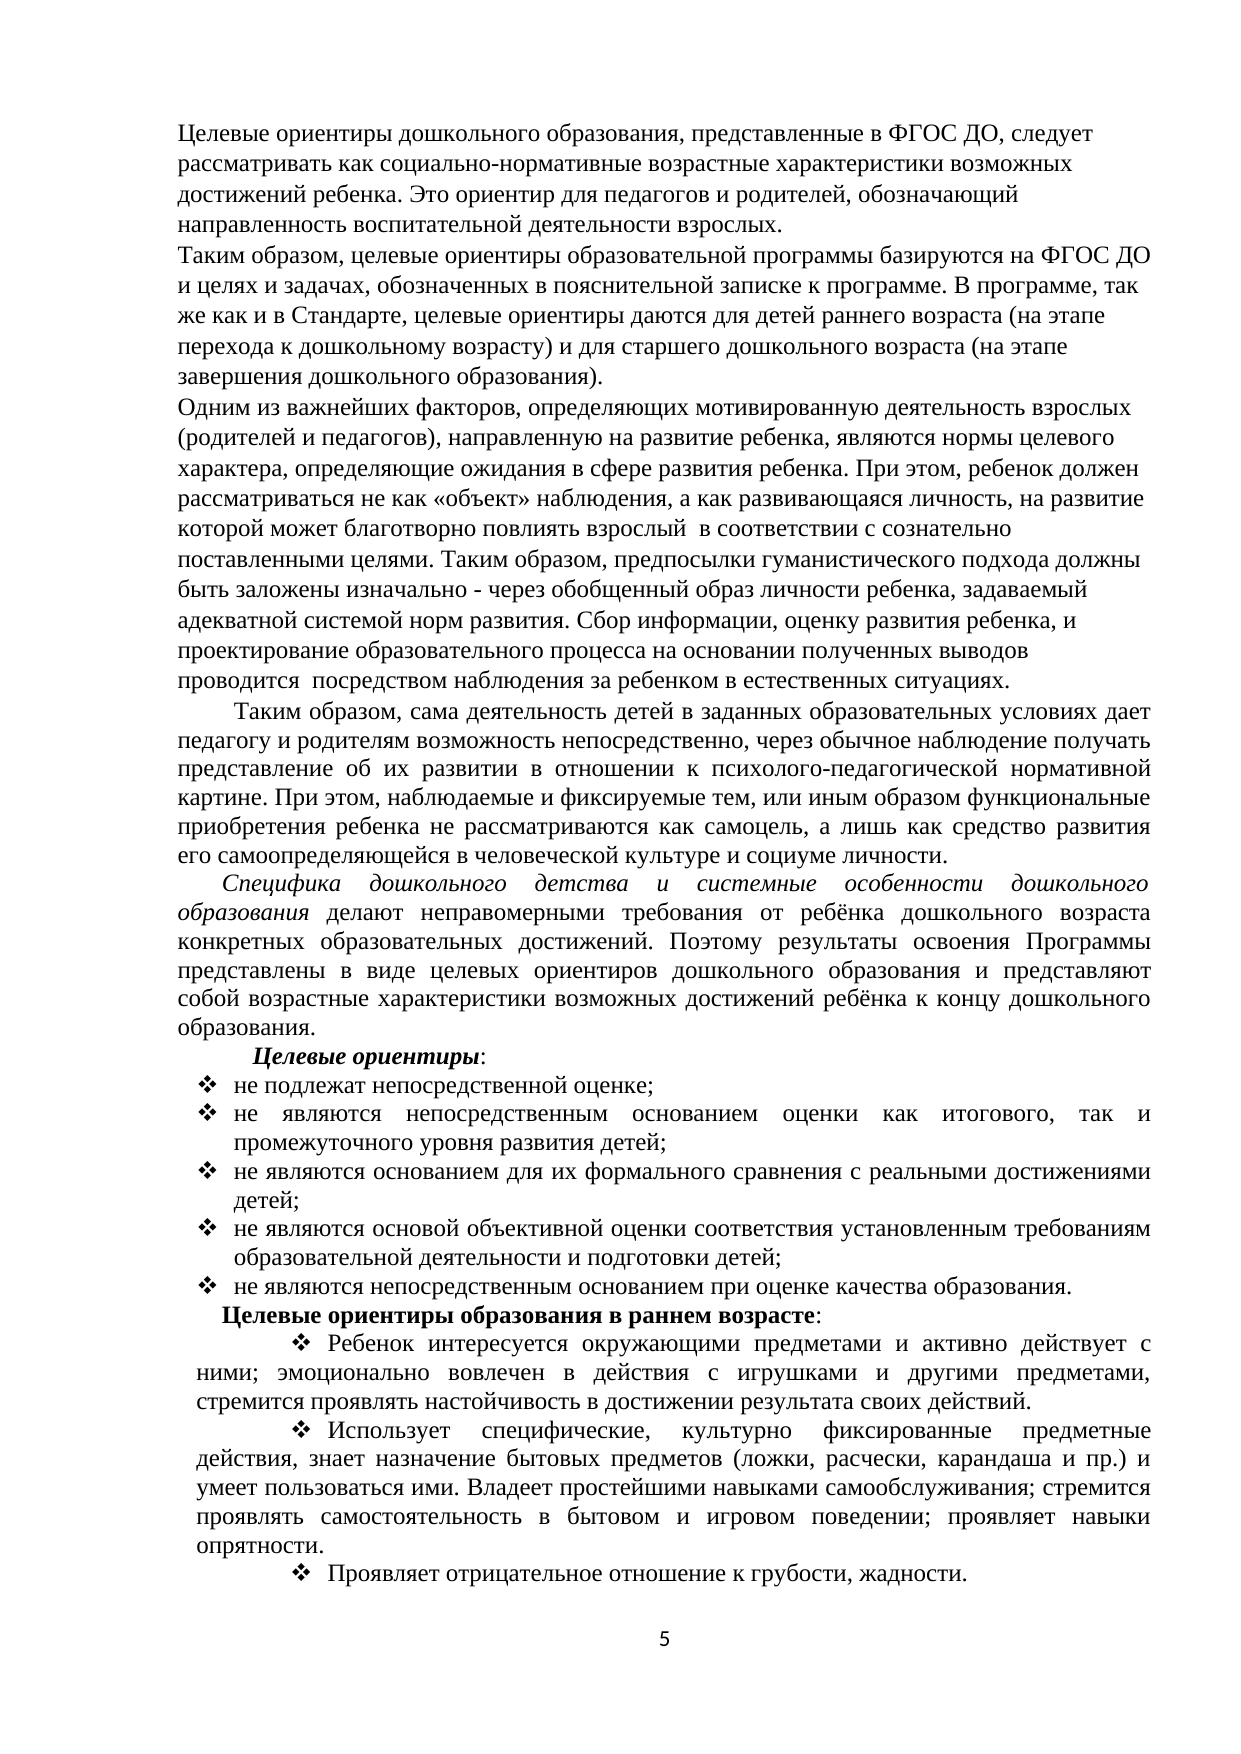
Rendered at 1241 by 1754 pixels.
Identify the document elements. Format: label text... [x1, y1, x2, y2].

list Ребенок интересуется окружающими предметами и активно действует с ними; эмоционально вовлечен в действия с игрушками и другими предметами, стремится проявлять настойчивость в достижении результата своих действий. [196, 1328, 1152, 1415]
text Таким образом, сама деятельность детей в заданных образовательных условиях дает педагогу и родителям возможность непосредственно, через обычное наблюдение получать представление об их развитии в отношении к психолого-педагогической нормативной картине. При этом, наблюдаемые и фиксируемые тем, или иным образом функциональные приобретения ребенка не рассматриваются как самоцель, а лишь как средство развития его самоопределяющейся в человеческой культуре и социуме личности. [177, 696, 1152, 868]
list Использует специфические, культурно фиксированные предметные действия, знает назначение бытовых предметов (ложки, расчески, карандаша и пр.) и умеет пользоваться ими. Владеет простейшими навыками самообслуживания; стремится проявлять самостоятельность в бытовом и игровом поведении; проявляет навыки опрятности. [196, 1415, 1152, 1558]
list не являются основанием для их формального сравнения с реальными достижениями детей; [196, 1156, 1152, 1213]
list не являются непосредственным основанием при оценке качества образования. [196, 1271, 1152, 1300]
text Целевые ориентиры образования в раннем возрасте: [177, 1300, 1152, 1328]
text Целевые ориентиры: [177, 1041, 1152, 1070]
list не подлежат непосредственной оценке; [196, 1070, 1152, 1098]
list Проявляет отрицательное отношение к грубости, жадности. [196, 1558, 1152, 1587]
text Специфика дошкольного детства и системные особенности дошкольного образования делают неправомерными требования от ребёнка дошкольного возраста конкретных образовательных достижений. Поэтому результаты освоения Программы представлены в виде целевых ориентиров дошкольного образования и представляют собой возрастные характеристики возможных достижений ребёнка к концу дошкольного образования. [177, 868, 1152, 1041]
text Целевые ориентиры дошкольного образования, представленные в ФГОС ДО, следует рассматривать как социально-нормативные возрастные характеристики возможных достижений ребенка. Это ориентир для педагогов и родителей, обозначающий направленность воспитательной деятельности взрослых. [177, 118, 1152, 238]
text Одним из важнейших факторов, определяющих мотивированную деятельность взрослых (родителей и педагогов), направленную на развитие ребенка, являются нормы целевого характера, определяющие ожидания в сфере развития ребенка. При этом, ребенок должен рассматриваться не как «объект» наблюдения, а как развивающаяся личность, на развитие которой может благотворно повлиять взрослый в соответствии с сознательно поставленными целями. Таким образом, предпосылки гуманистического подхода должны быть заложены изначально - через обобщенный образ личности ребенка, задаваемый адекватной системой норм развития. Сбор информации, оценку развития ребенка, и проектирование образовательного процесса на основании полученных выводов проводится посредством наблюдения за ребенком в естественных ситуациях. [177, 392, 1152, 694]
text Таким образом, целевые ориентиры образовательной программы базируются на ФГОС ДО и целях и задачах, обозначенных в пояснительной записке к программе. В программе, так же как и в Стандарте, целевые ориентиры даются для детей раннего возраста (на этапе перехода к дошкольному возрасту) и для старшего дошкольного возраста (на этапе завершения дошкольного образования). [177, 240, 1152, 390]
list не являются непосредственным основанием оценки как итогового, так и промежуточного уровня развития детей; [196, 1098, 1152, 1156]
list не являются основой объективной оценки соответствия установленным требованиям образовательной деятельности и подготовки детей; [196, 1213, 1152, 1271]
